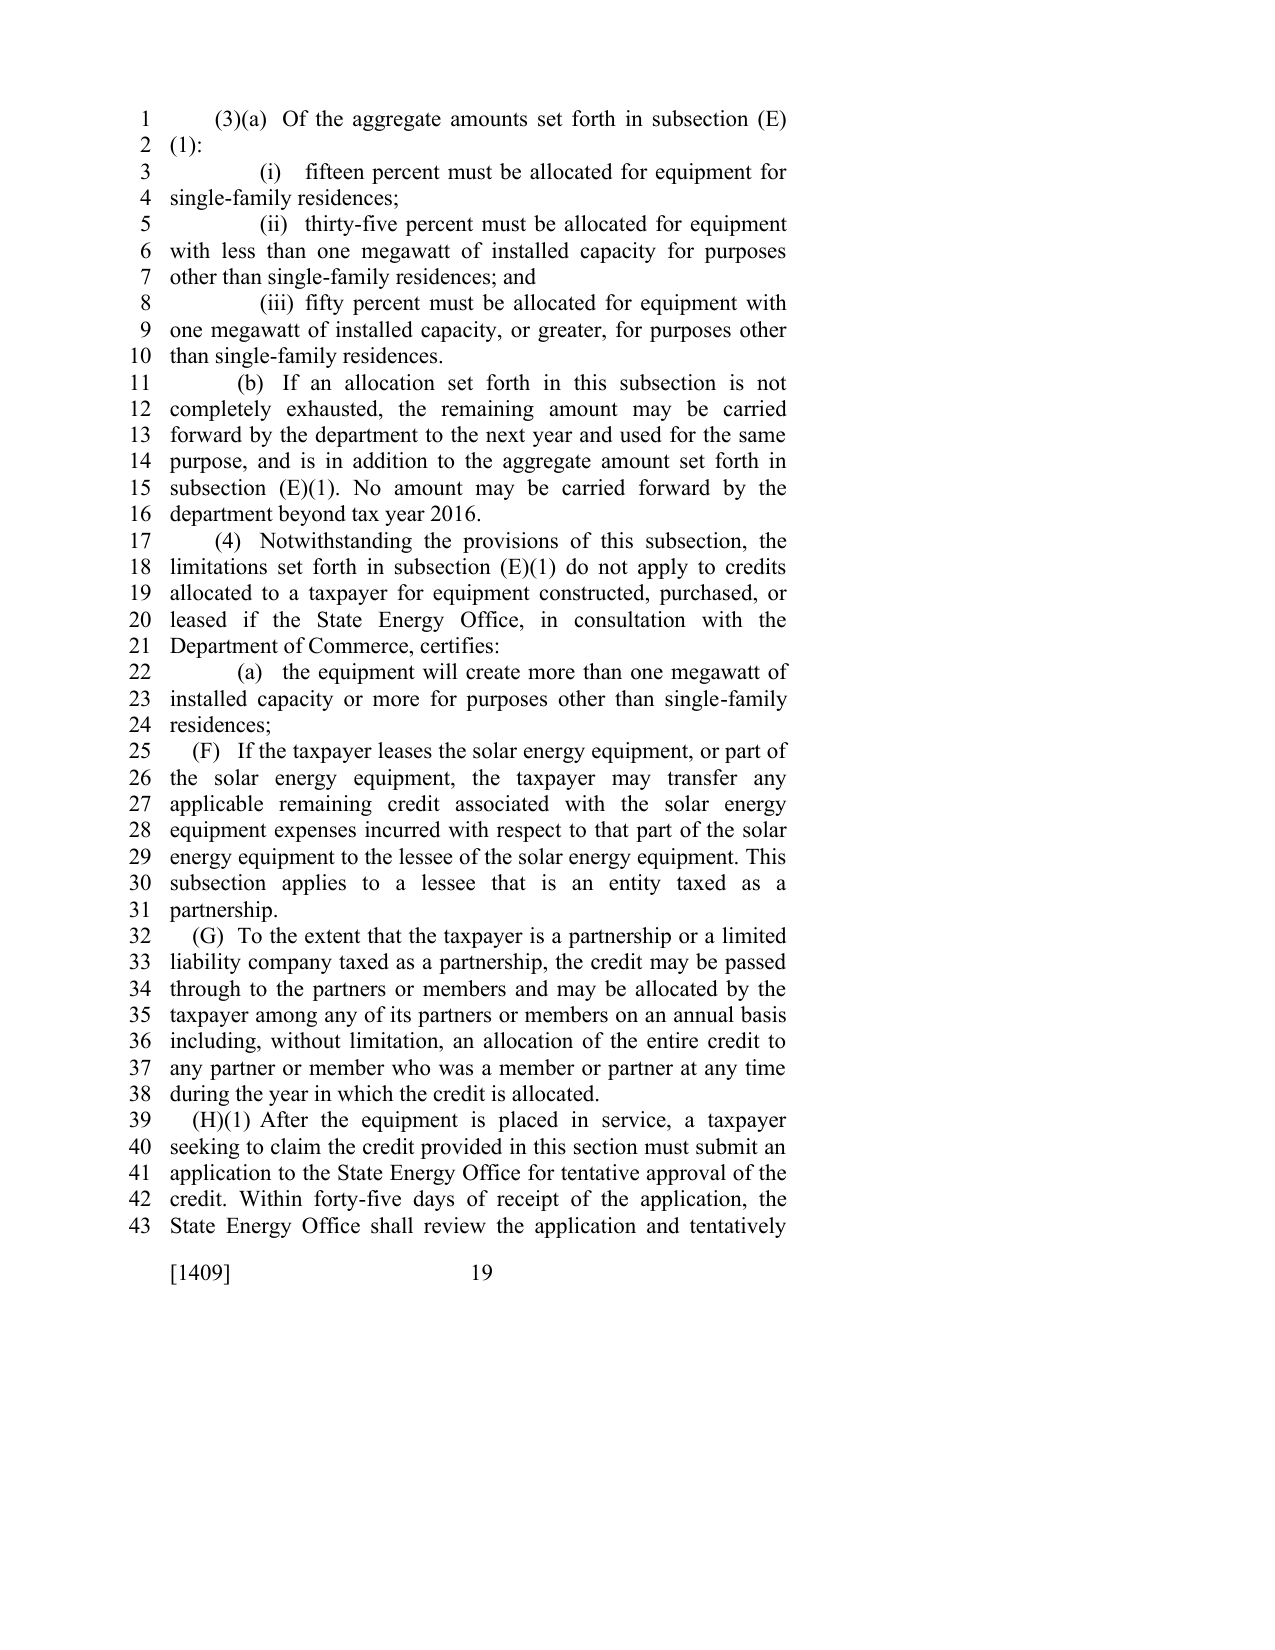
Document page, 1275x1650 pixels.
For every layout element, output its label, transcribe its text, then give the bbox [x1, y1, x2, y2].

text (F) If the taxpayer leases the solar energy equipment, or part of the solar energy equipment, the taxpayer may transfer any applicable remaining credit associated with the solar energy equipment expenses incurred with respect to that part of the solar energy equipment to the lessee of the solar energy equipment. This subsection applies to a lessee that is an entity taxed as a partnership. [169, 737, 787, 922]
text (G) To the extent that the taxpayer is a partnership or a limited liability company taxed as a partnership, the credit may be passed through to the partners or members and may be allocated by the taxpayer among any of its partners or members on an annual basis including, without limitation, an allocation of the entire credit to any partner or member who was a member or partner at any time during the year in which the credit is allocated. [169, 922, 787, 1106]
text (i) fifteen percent must be allocated for equipment for single-family residences; [169, 158, 787, 210]
text (a) the equipment will create more than one megawatt of installed capacity or more for purposes other than single-family residences; [169, 658, 787, 737]
text (4) Notwithstanding the provisions of this subsection, the limitations set forth in subsection (E)(1) do not apply to credits allocated to a taxpayer for equipment constructed, purchased, or leased if the State Energy Office, in consultation with the Department of Commerce, certifies: [169, 527, 787, 658]
text (ii) thirty-five percent must be allocated for equipment with less than one megawatt of installed capacity for purposes other than single-family residences; and [169, 210, 787, 289]
text (3)(a) Of the aggregate amounts set forth in subsection (E)(1): [169, 105, 787, 158]
text (iii) fifty percent must be allocated for equipment with one megawatt of installed capacity, or greater, for purposes other than single-family residences. [169, 289, 787, 368]
text (b) If an allocation set forth in this subsection is not completely exhausted, the remaining amount may be carried forward by the department to the next year and used for the same purpose, and is in addition to the aggregate amount set forth in subsection (E)(1). No amount may be carried forward by the department beyond tax year 2016. [169, 368, 787, 527]
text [169, 1106, 787, 1238]
